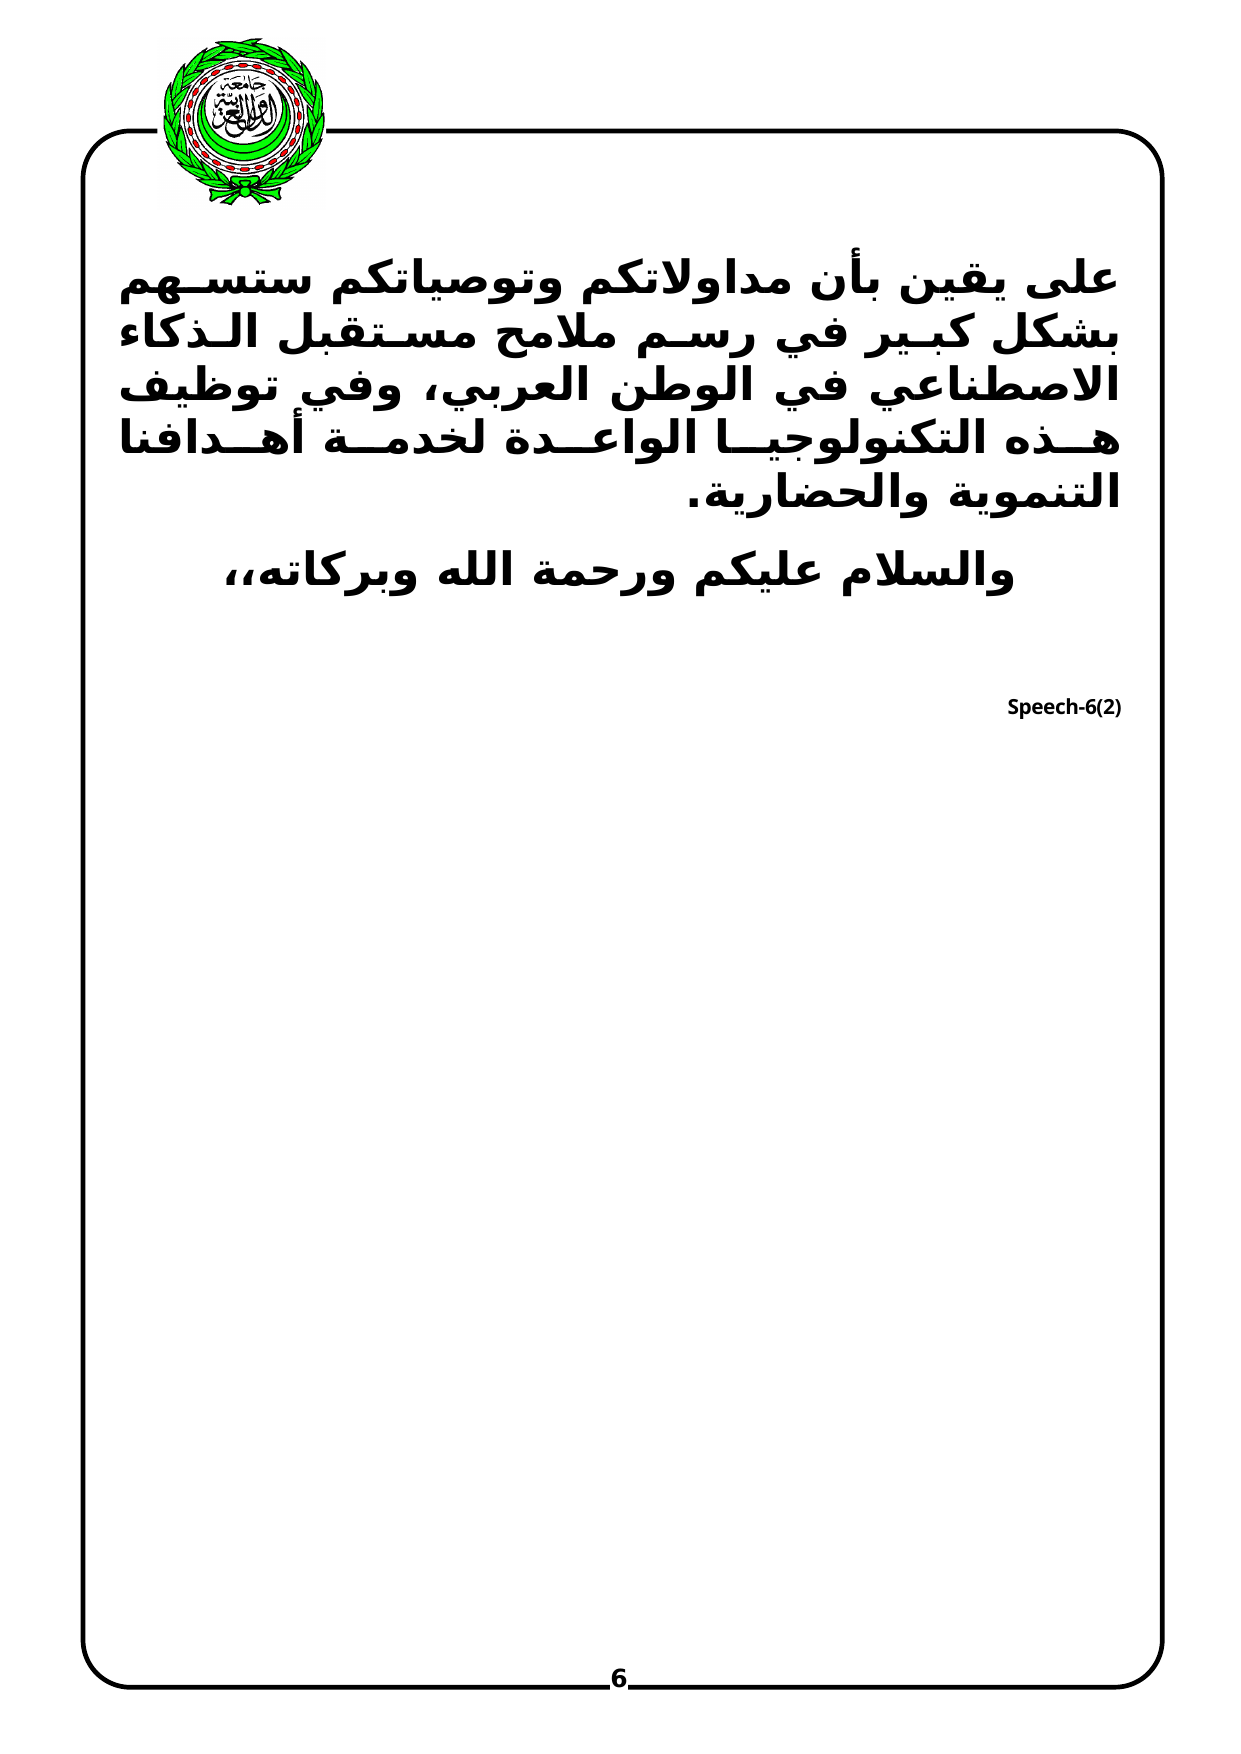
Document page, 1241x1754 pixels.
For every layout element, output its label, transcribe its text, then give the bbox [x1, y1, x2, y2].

text والسلام عليكم ورحمة الله وبركاته،، [118, 543, 1122, 596]
text Speech-6(2) [81, 692, 1122, 720]
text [118, 251, 1122, 518]
